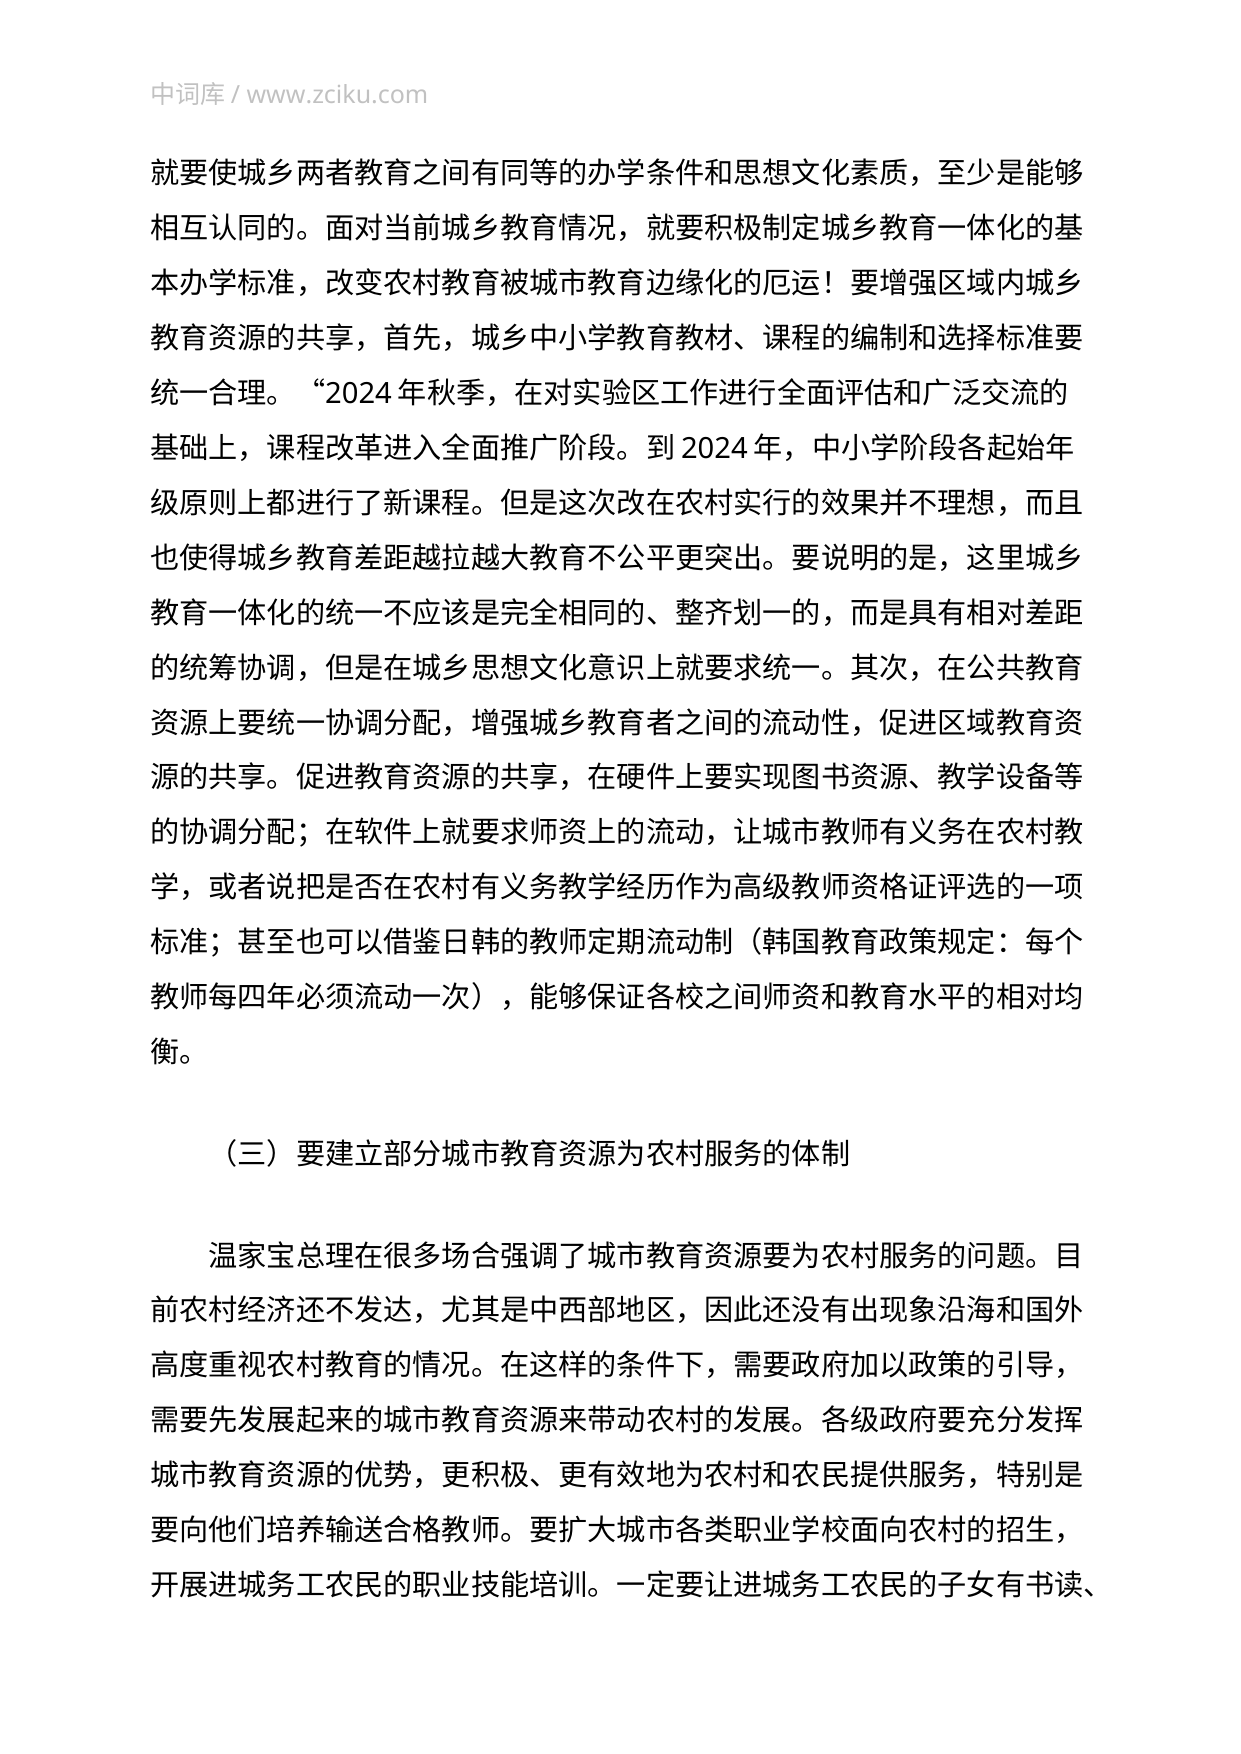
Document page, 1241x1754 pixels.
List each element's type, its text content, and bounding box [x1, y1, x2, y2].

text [150, 150, 1090, 1071]
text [150, 1232, 1090, 1604]
text （三）要建立部分城市教育资源为农村服务的体制 [150, 1130, 1090, 1173]
